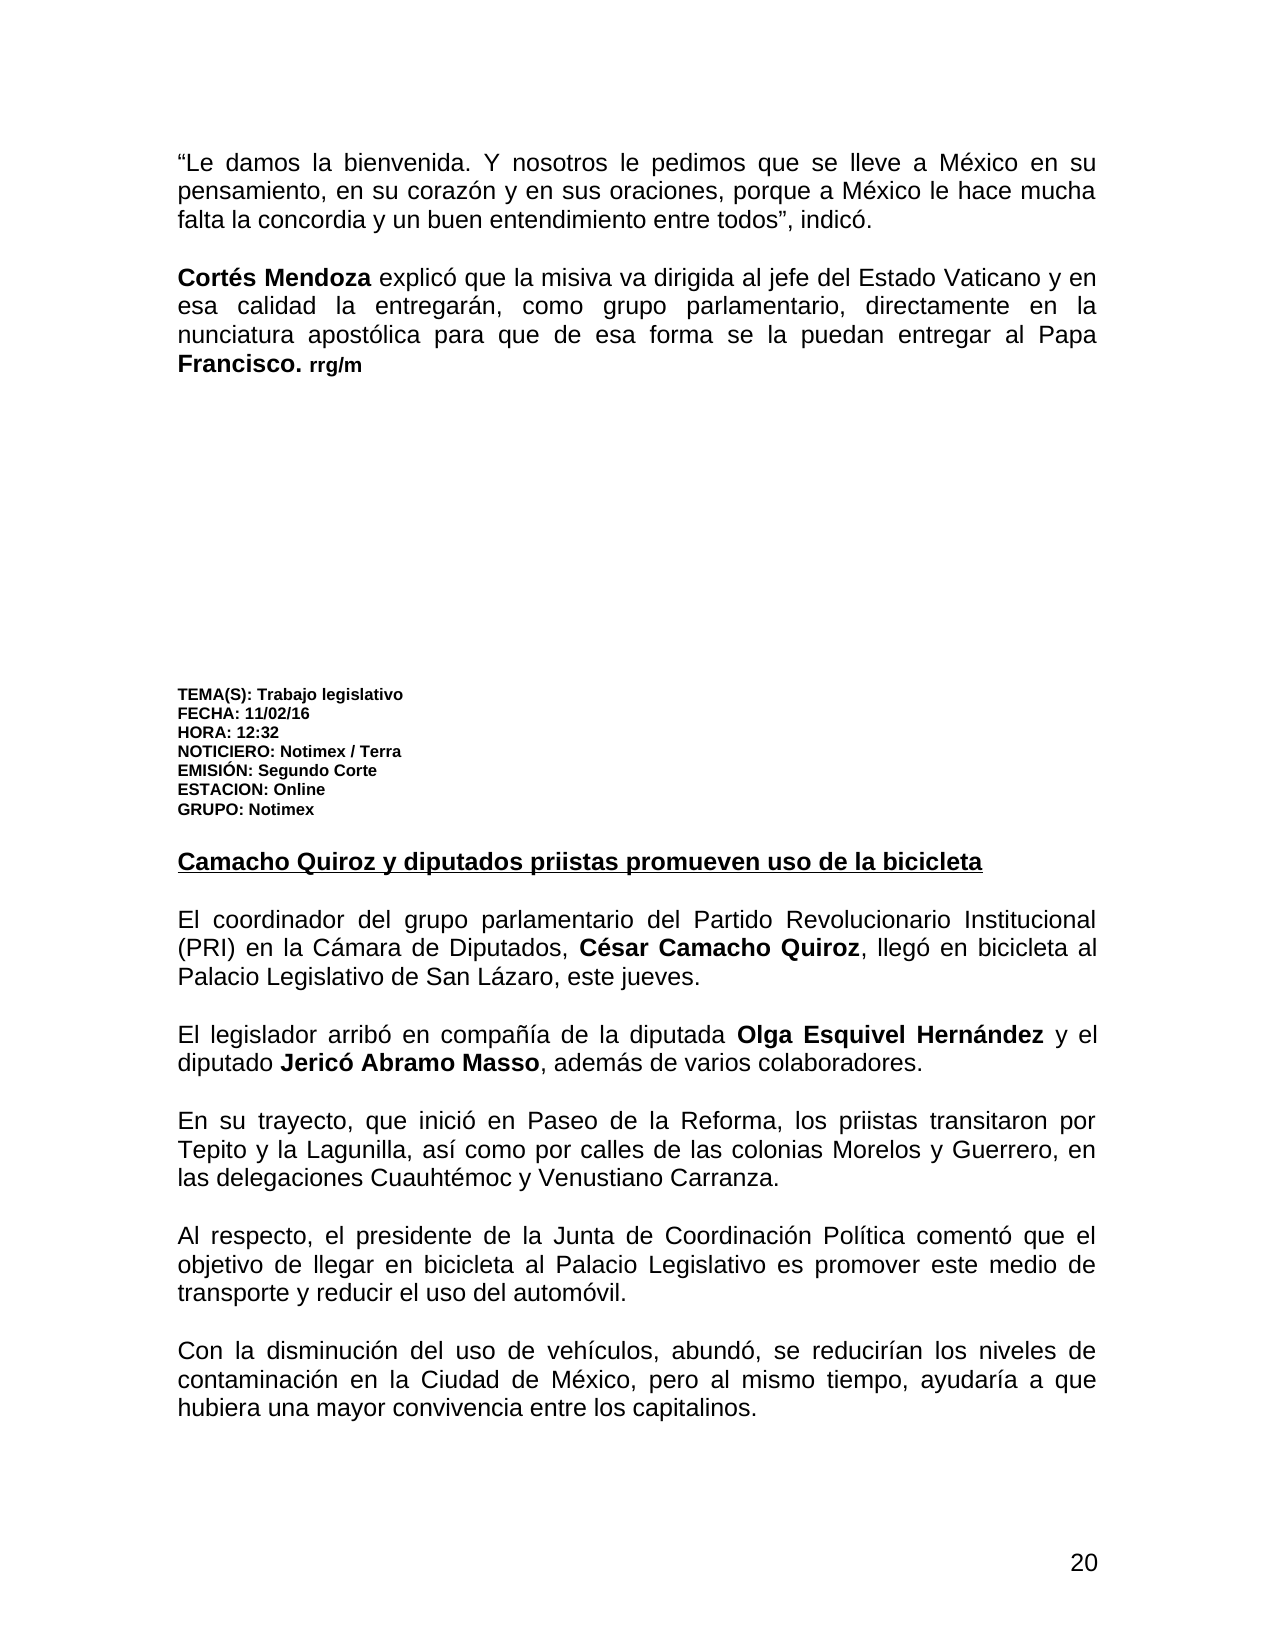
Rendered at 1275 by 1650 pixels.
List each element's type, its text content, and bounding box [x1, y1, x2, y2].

text NOTICIERO: Notimex / Terra [177, 742, 1098, 761]
text Al respecto, el presidente de la Junta de Coordinación Política comentó que el objetivo de llegar en bicicleta al Palacio Legislativo es promover este medio de transporte y reducir el uso del automóvil. [177, 1221, 1098, 1307]
text El coordinador del grupo parlamentario del Partido Revolucionario Institucional (PRI) en la Cámara de Diputados, César Camacho Quiroz, llegó en bicicleta al Palacio Legislativo de San Lázaro, este jueves. [177, 905, 1098, 991]
text GRUPO: Notimex [177, 799, 1098, 818]
text HORA: 12:32 [177, 723, 1098, 742]
text Con la disminución del uso de vehículos, abundó, se reducirían los niveles de contaminación en la Ciudad de México, pero al mismo tiempo, ayudaría a que hubiera una mayor convivencia entre los capitalinos. [177, 1336, 1098, 1422]
text Cortés Mendoza explicó que la misiva va dirigida al jefe del Estado Vaticano y en esa calidad la entregarán, como grupo parlamentario, directamente en la nunciatura apostólica para que de esa forma se la puedan entregar al Papa Francisco. rrg/m [177, 263, 1098, 378]
text ESTACION: Online [177, 780, 1098, 799]
text El legislador arribó en compañía de la diputada Olga Esquivel Hernández y el diputado Jericó Abramo Masso, además de varios colaboradores. [177, 1020, 1098, 1077]
text “Le damos la bienvenida. Y nosotros le pedimos que se lleve a México en su pensamiento, en su corazón y en sus oraciones, porque a México le hace mucha falta la concordia y un buen entendimiento entre todos”, indicó. [177, 148, 1098, 234]
text En su trayecto, que inició en Paseo de la Reforma, los priistas transitaron por Tepito y la Lagunilla, así como por calles de las colonias Morelos y Guerrero, en las delegaciones Cuauhtémoc y Venustiano Carranza. [177, 1106, 1098, 1192]
text TEMA(S): Trabajo legislativo [177, 684, 1098, 703]
text Camacho Quiroz y diputados priistas promueven uso de la bicicleta [177, 847, 1098, 876]
text EMISIÓN: Segundo Corte [177, 761, 1098, 780]
text FECHA: 11/02/16 [177, 703, 1098, 723]
